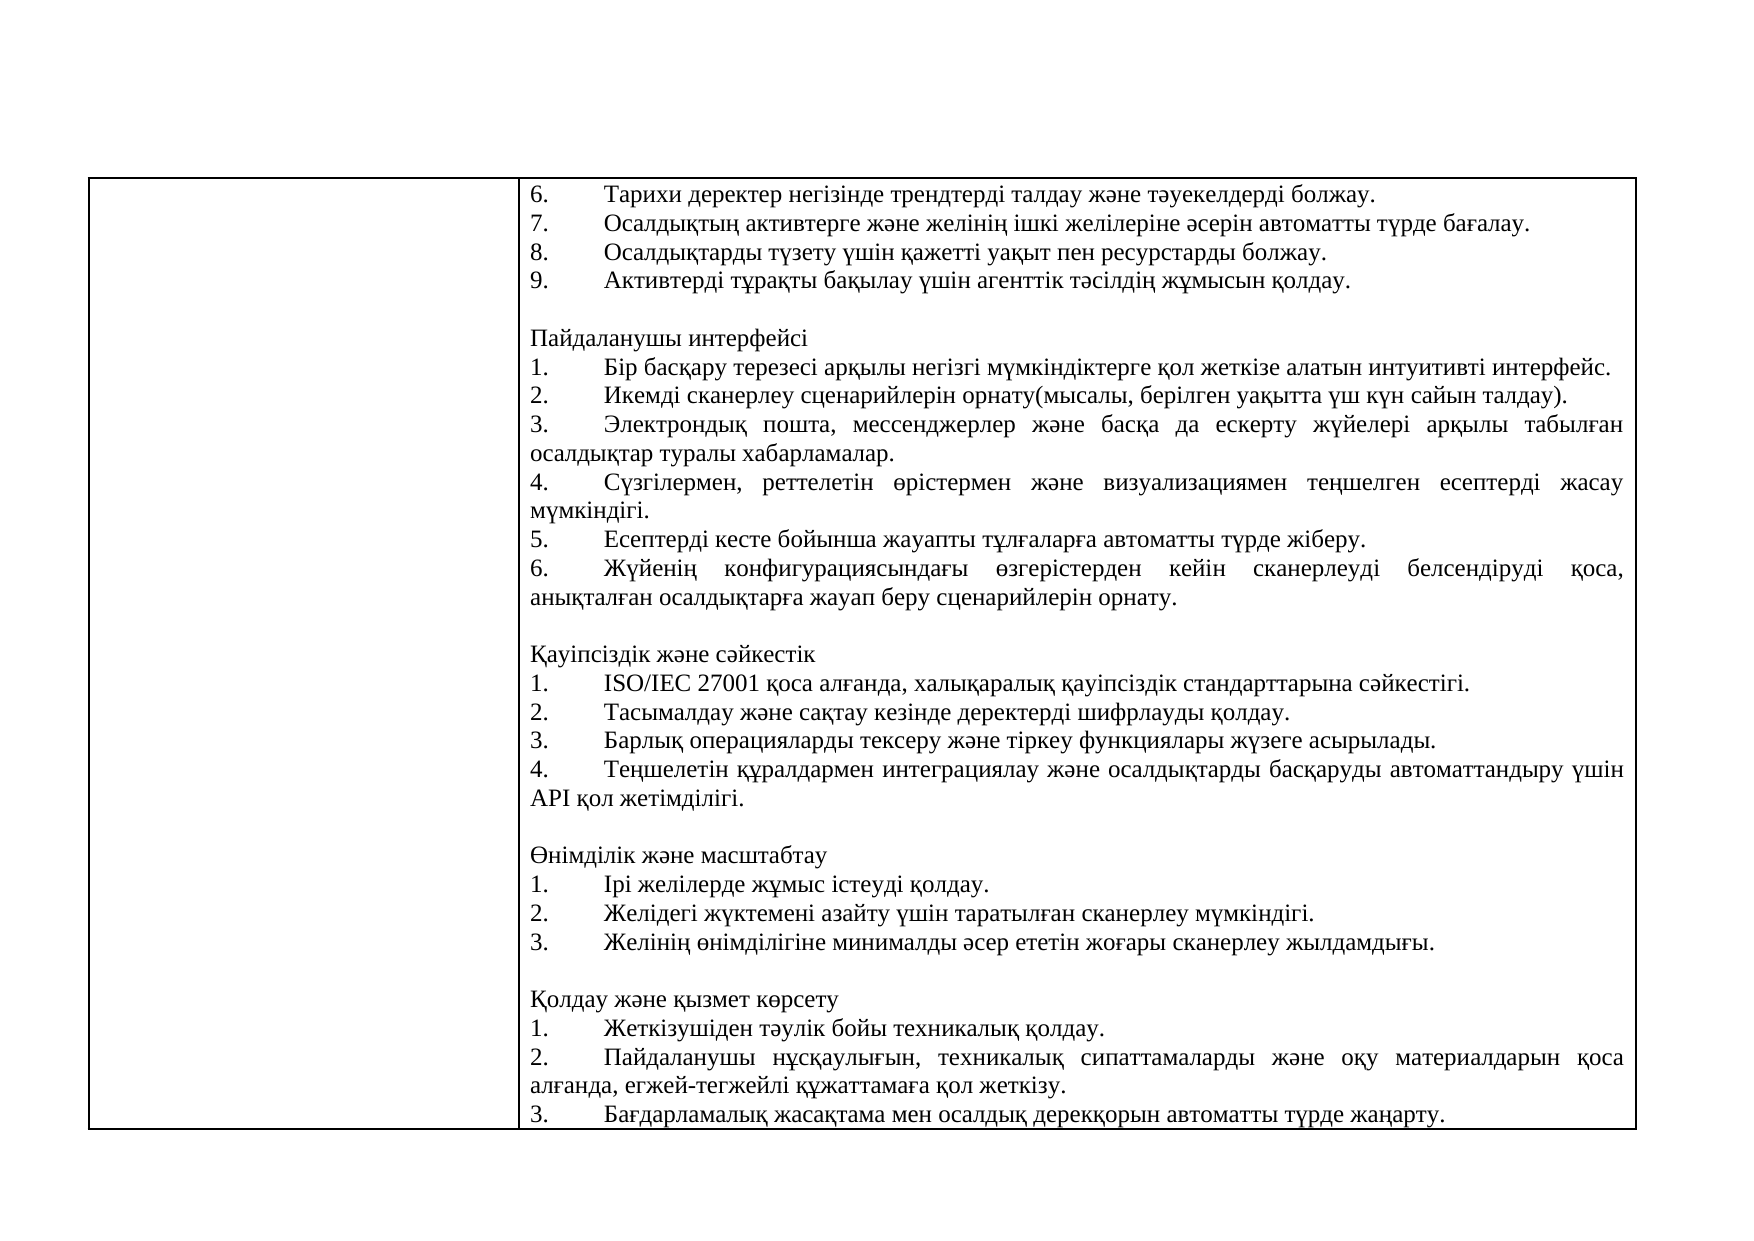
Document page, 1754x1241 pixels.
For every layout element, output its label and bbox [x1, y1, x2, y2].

table_cell [90, 179, 518, 1128]
table_cell [520, 179, 1635, 1128]
